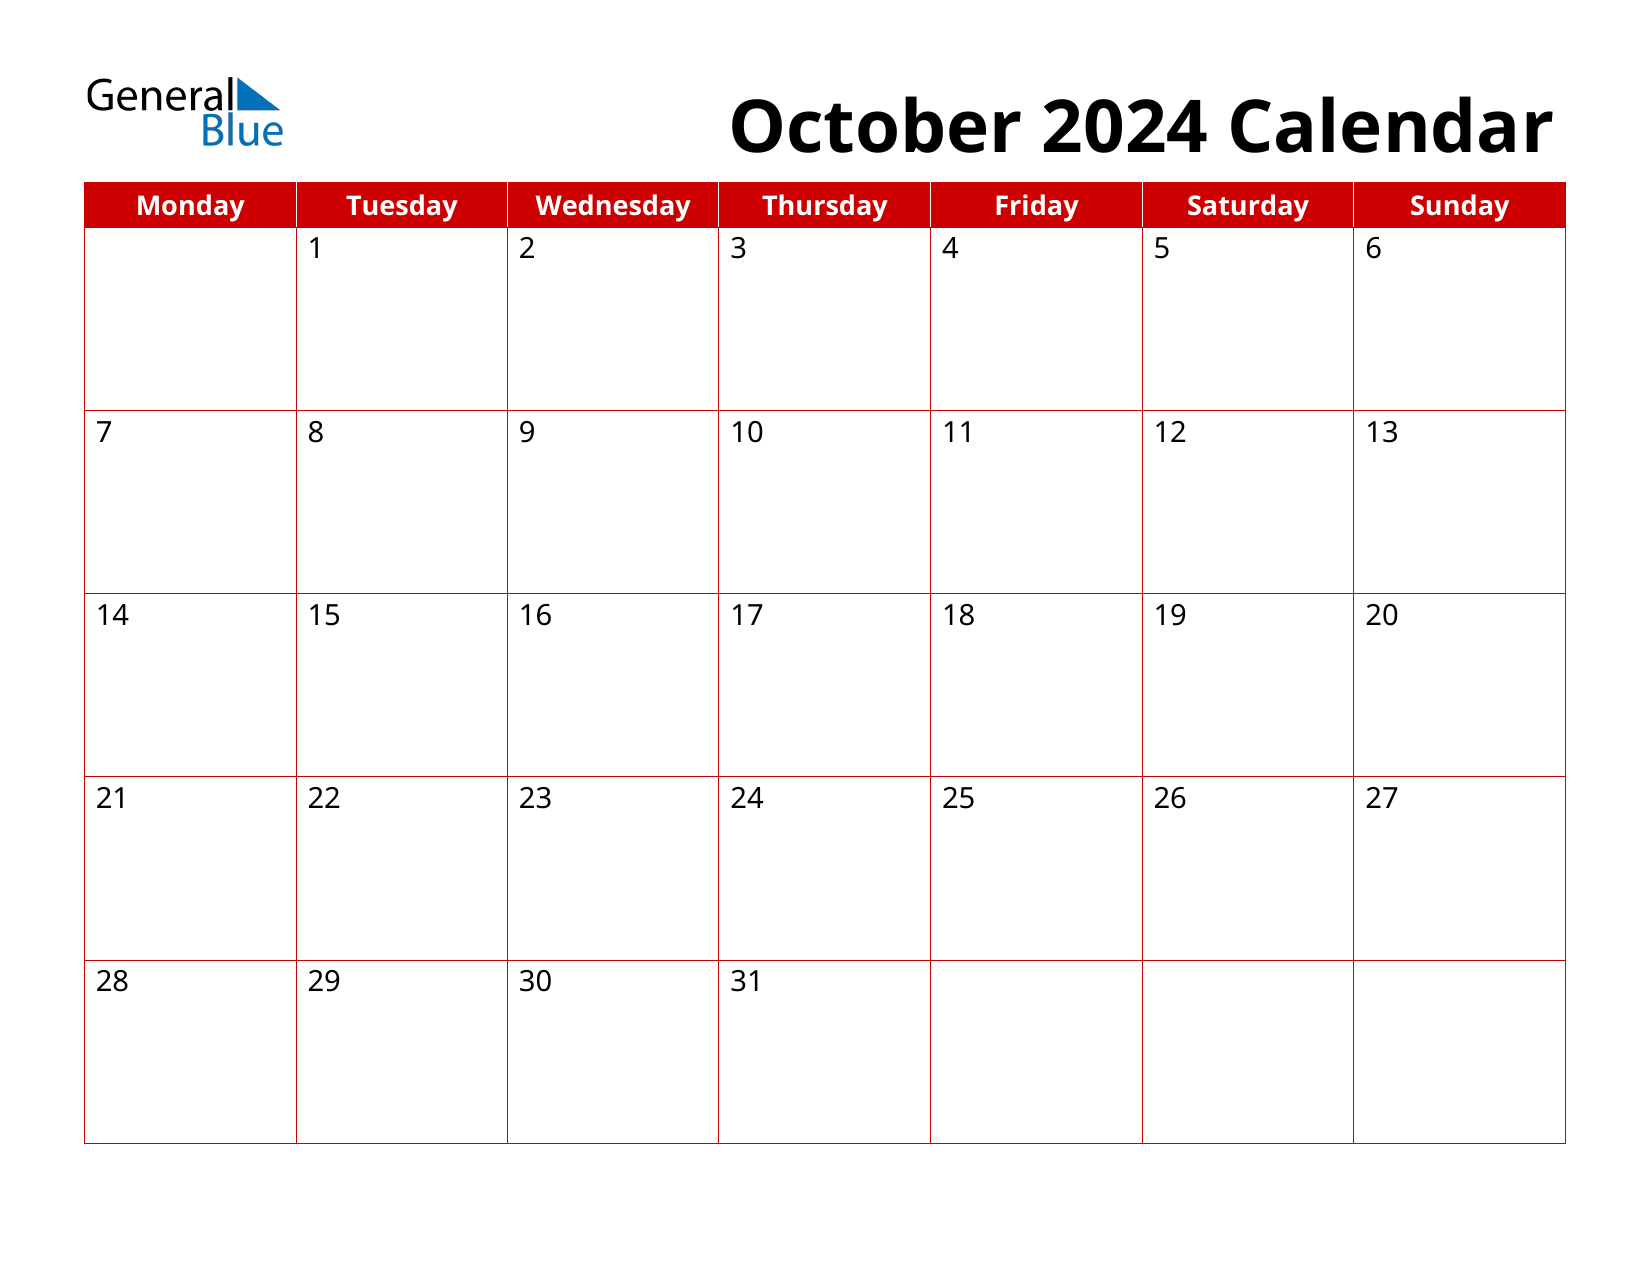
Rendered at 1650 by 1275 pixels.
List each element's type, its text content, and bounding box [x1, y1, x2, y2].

table_cell [297, 817, 507, 959]
table_cell 25 [931, 777, 1142, 817]
table_cell Wednesday [508, 183, 718, 227]
table_cell [719, 451, 930, 593]
table_cell [85, 1000, 296, 1143]
table_cell [508, 451, 718, 593]
table_cell 8 [297, 411, 507, 451]
table_cell Tuesday [297, 183, 507, 227]
table_cell [1143, 1000, 1353, 1143]
table_cell [1143, 634, 1353, 776]
table_cell 14 [85, 594, 296, 634]
table_cell [931, 817, 1142, 959]
table_cell 3 [719, 228, 930, 267]
table_cell [297, 1000, 507, 1143]
table_cell [719, 1000, 930, 1143]
table_cell 29 [297, 961, 507, 1000]
table_cell Saturday [1143, 183, 1353, 227]
table_cell 30 [508, 961, 718, 1000]
table_cell 11 [931, 411, 1142, 451]
table_cell 23 [508, 777, 718, 817]
table_cell [508, 634, 718, 776]
table_cell [85, 634, 296, 776]
table_cell 20 [1354, 594, 1565, 634]
table_cell 19 [1143, 594, 1353, 634]
table_cell 27 [1354, 777, 1565, 817]
table_cell 4 [931, 228, 1142, 267]
table_header [84, 75, 507, 182]
table_header October 2024 Calendar [507, 75, 1566, 182]
table_cell 22 [297, 777, 507, 817]
table_cell [719, 267, 930, 410]
table_cell 28 [85, 961, 296, 1000]
table_cell 24 [719, 777, 930, 817]
picture [87, 77, 283, 146]
table_cell 31 [719, 961, 930, 1000]
table_cell [1143, 817, 1353, 959]
table_cell [297, 267, 507, 410]
table_cell [1143, 267, 1353, 410]
table_cell 10 [719, 411, 930, 451]
table_cell [1354, 961, 1565, 1000]
table_cell [85, 267, 296, 410]
table_cell [85, 817, 296, 959]
table_cell 2 [508, 228, 718, 267]
table_cell [931, 961, 1142, 1000]
table_cell 16 [508, 594, 718, 634]
table_cell [931, 1000, 1142, 1143]
table_cell [931, 634, 1142, 776]
table_cell 17 [719, 594, 930, 634]
table_cell 7 [85, 411, 296, 451]
table_cell 21 [85, 777, 296, 817]
table_cell 15 [297, 594, 507, 634]
table_cell [931, 451, 1142, 593]
table_cell Sunday [1354, 183, 1565, 227]
table_cell Monday [85, 183, 296, 227]
table_cell [719, 817, 930, 959]
table_cell [719, 634, 930, 776]
table_cell [1354, 1000, 1565, 1143]
table_cell [508, 267, 718, 410]
table_cell [931, 267, 1142, 410]
table_cell [1143, 961, 1353, 1000]
table_cell 9 [508, 411, 718, 451]
table_cell [1143, 451, 1353, 593]
table_cell 6 [1354, 228, 1565, 267]
table_cell 13 [1354, 411, 1565, 451]
table_cell Thursday [719, 183, 930, 227]
table_cell 12 [1143, 411, 1353, 451]
table_cell [85, 451, 296, 593]
table_cell 1 [297, 228, 507, 267]
table_cell 18 [931, 594, 1142, 634]
table_cell [508, 817, 718, 959]
table_cell [1354, 267, 1565, 410]
table_cell Friday [931, 183, 1142, 227]
table_cell [1354, 817, 1565, 959]
table_cell 26 [1143, 777, 1353, 817]
table_cell [1354, 634, 1565, 776]
table_cell [297, 451, 507, 593]
table_cell [297, 634, 507, 776]
table_cell [85, 228, 296, 267]
table_cell [508, 1000, 718, 1143]
table_cell [1354, 451, 1565, 593]
table_cell 5 [1143, 228, 1353, 267]
